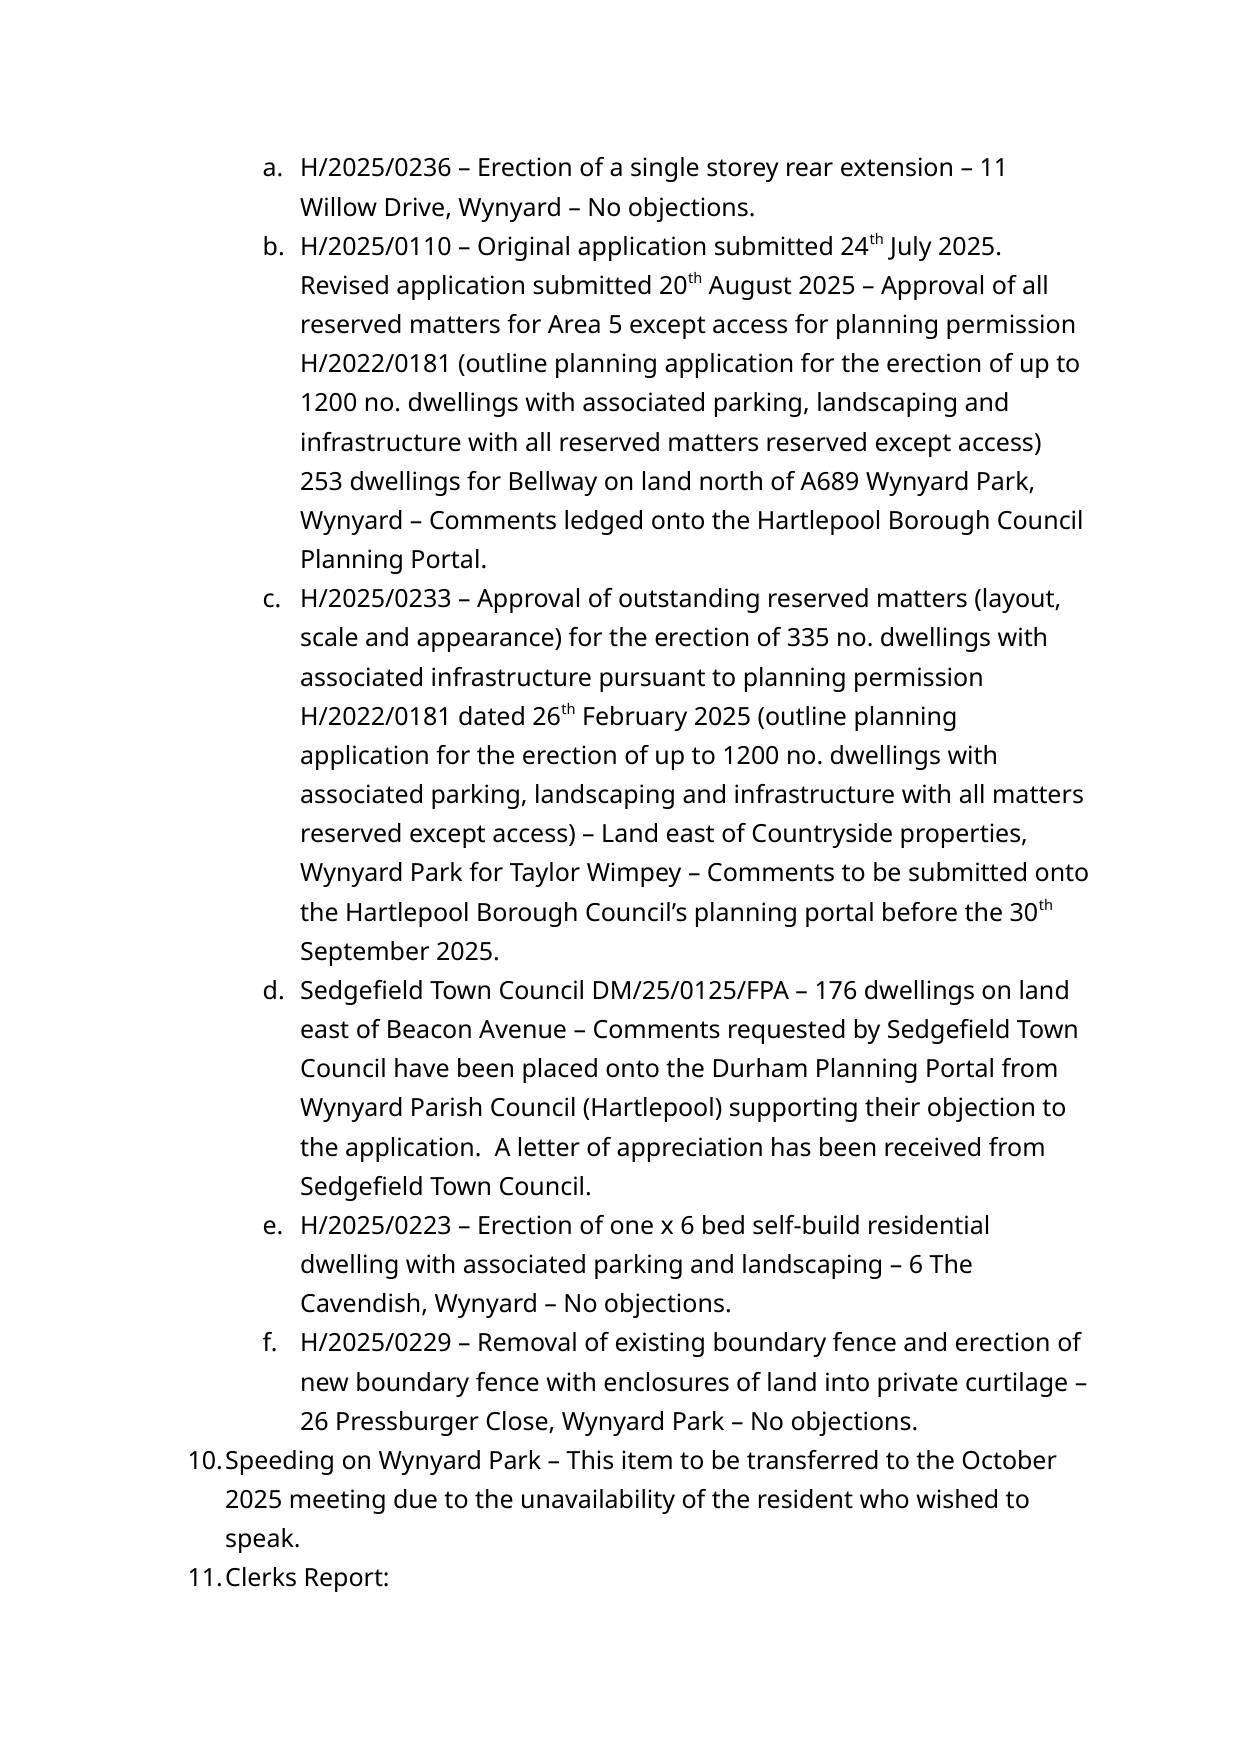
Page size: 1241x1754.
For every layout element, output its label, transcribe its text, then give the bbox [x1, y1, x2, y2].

list H/2025/0233 – Approval of outstanding reserved matters (layout, scale and appearance) for the erection of 335 no. dwellings with associated infrastructure pursuant to planning permission H/2022/0181 dated 26th February 2025 (outline planning application for the erection of up to 1200 no. dwellings with associated parking, landscaping and infrastructure with all matters reserved except access) – Land east of Countryside properties, Wynyard Park for Taylor Wimpey – Comments to be submitted onto the Hartlepool Borough Council’s planning portal before the 30th September 2025. [262, 581, 1090, 967]
list Speeding on Wynyard Park – This item to be transferred to the October 2025 meeting due to the unavailability of the resident who wished to speak. [187, 1442, 1090, 1555]
list H/2025/0236 – Erection of a single storey rear extension – 11 Willow Drive, Wynyard – No objections. [262, 150, 1090, 223]
list H/2025/0229 – Removal of existing boundary fence and erection of new boundary fence with enclosures of land into private curtilage – 26 Pressburger Close, Wynyard Park – No objections. [262, 1325, 1090, 1437]
list H/2025/0110 – Original application submitted 24th July 2025. Revised application submitted 20th August 2025 – Approval of all reserved matters for Area 5 except access for planning permission H/2022/0181 (outline planning application for the erection of up to 1200 no. dwellings with associated parking, landscaping and infrastructure with all reserved matters reserved except access) 253 dwellings for Bellway on land north of A689 Wynyard Park, Wynyard – Comments ledged onto the Hartlepool Borough Council Planning Portal. [262, 228, 1090, 576]
list H/2025/0223 – Erection of one x 6 bed self-build residential dwelling with associated parking and landscaping – 6 The Cavendish, Wynyard – No objections. [262, 1207, 1090, 1320]
list Clerks Report: [187, 1560, 1090, 1594]
list Sedgefield Town Council DM/25/0125/FPA – 176 dwellings on land east of Beacon Avenue – Comments requested by Sedgefield Town Council have been placed onto the Durham Planning Portal from Wynyard Parish Council (Hartlepool) supporting their objection to the application. A letter of appreciation has been received from Sedgefield Town Council. [262, 972, 1090, 1202]
